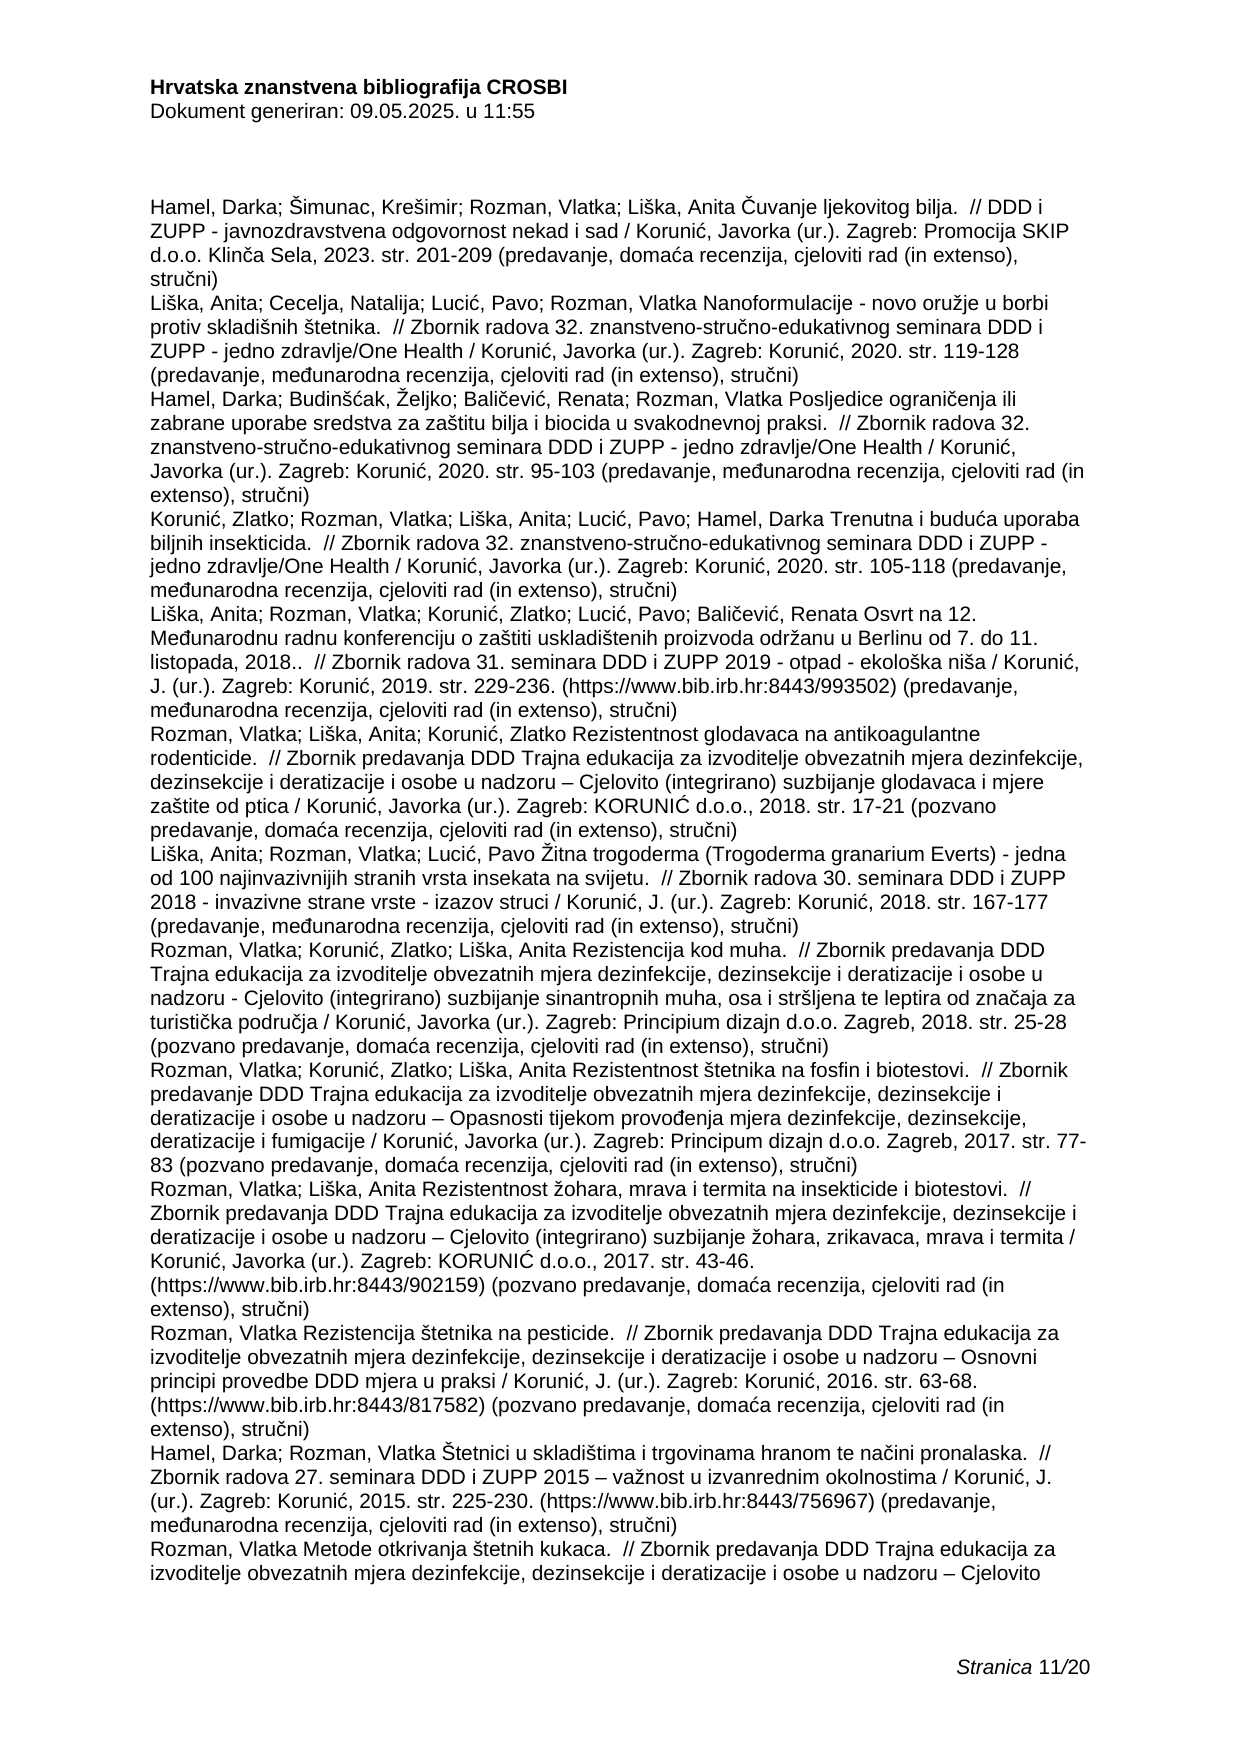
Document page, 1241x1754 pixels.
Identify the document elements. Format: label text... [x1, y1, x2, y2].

text Rozman, Vlatka; Liška, Anita; Korunić, Zlatko [150, 722, 1090, 842]
text Rozman, Vlatka [150, 1537, 1090, 1584]
text Hamel, Darka; Rozman, Vlatka [150, 1441, 1090, 1537]
text Liška, Anita; Rozman, Vlatka; Korunić, Zlatko; Lucić, Pavo; Baličević, Renata [150, 602, 1090, 722]
text Rozman, Vlatka; Korunić, Zlatko; Liška, Anita [150, 1057, 1090, 1177]
text Liška, Anita; Cecelja, Natalija; Lucić, Pavo; Rozman, Vlatka [150, 291, 1090, 387]
text Hamel, Darka; Budinšćak, Željko; Baličević, Renata; Rozman, Vlatka [150, 387, 1090, 506]
text Rozman, Vlatka; Liška, Anita [150, 1177, 1090, 1321]
text Rozman, Vlatka; Korunić, Zlatko; Liška, Anita [150, 938, 1090, 1057]
text Rozman, Vlatka [150, 1321, 1090, 1441]
text Hamel, Darka; Šimunac, Krešimir; Rozman, Vlatka; Liška, Anita [150, 195, 1090, 291]
text Korunić, Zlatko; Rozman, Vlatka; Liška, Anita; Lucić, Pavo; Hamel, Darka [150, 506, 1090, 602]
text Liška, Anita; Rozman, Vlatka; Lucić, Pavo [150, 842, 1090, 938]
